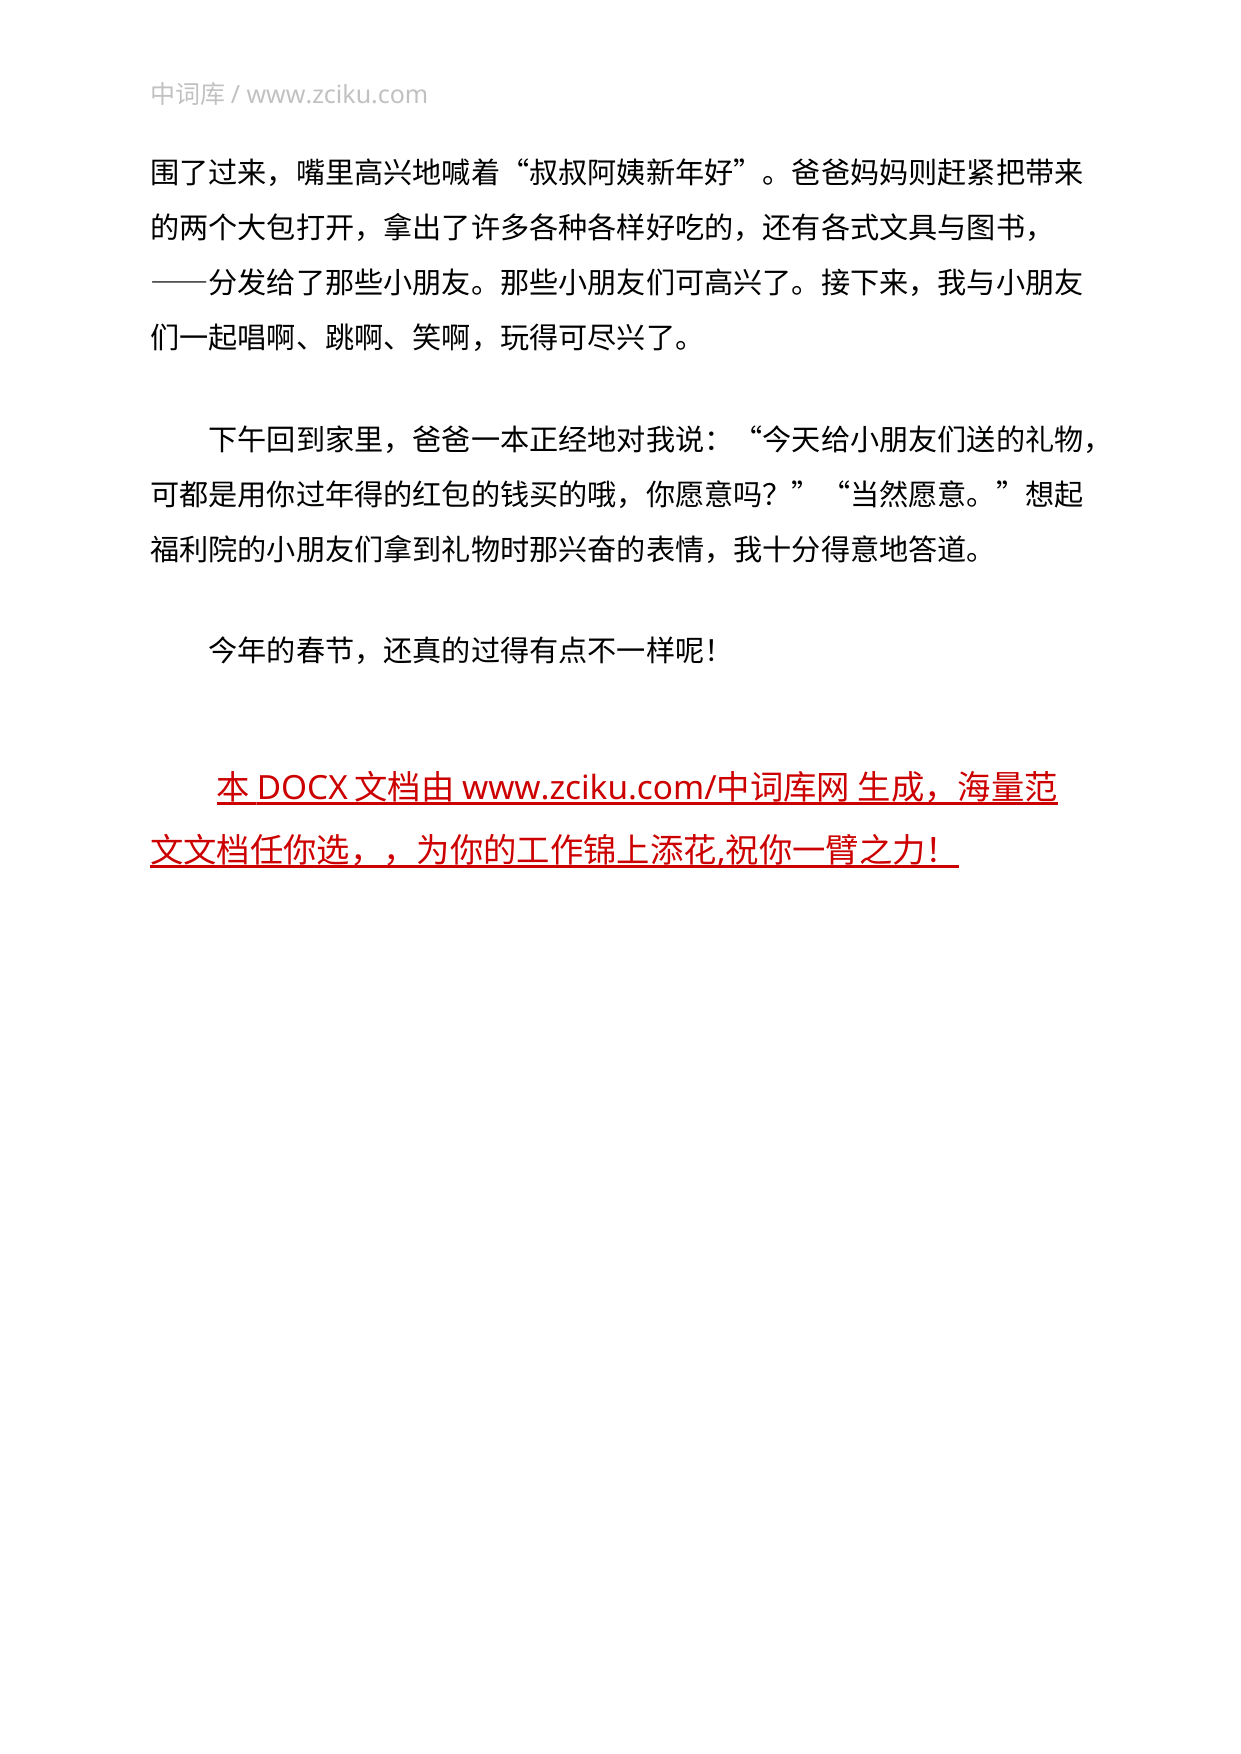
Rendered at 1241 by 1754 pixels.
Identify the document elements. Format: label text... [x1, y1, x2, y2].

text 今年的春节，还真的过得有点不一样呢！ [150, 628, 1090, 670]
text 本DOCX文档由 www.zciku.com/中词库网 生成，海量范文文档任你选，，为你的工作锦上添花,祝你一臂之力！ [150, 761, 1090, 872]
text 下午回到家里，爸爸一本正经地对我说：“今天给小朋友们送的礼物，可都是用你过年得的红包的钱买的哦，你愿意吗？”“当然愿意。”想起福利院的小朋友们拿到礼物时那兴奋的表情，我十分得意地答道。 [150, 416, 1090, 568]
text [150, 150, 1090, 357]
